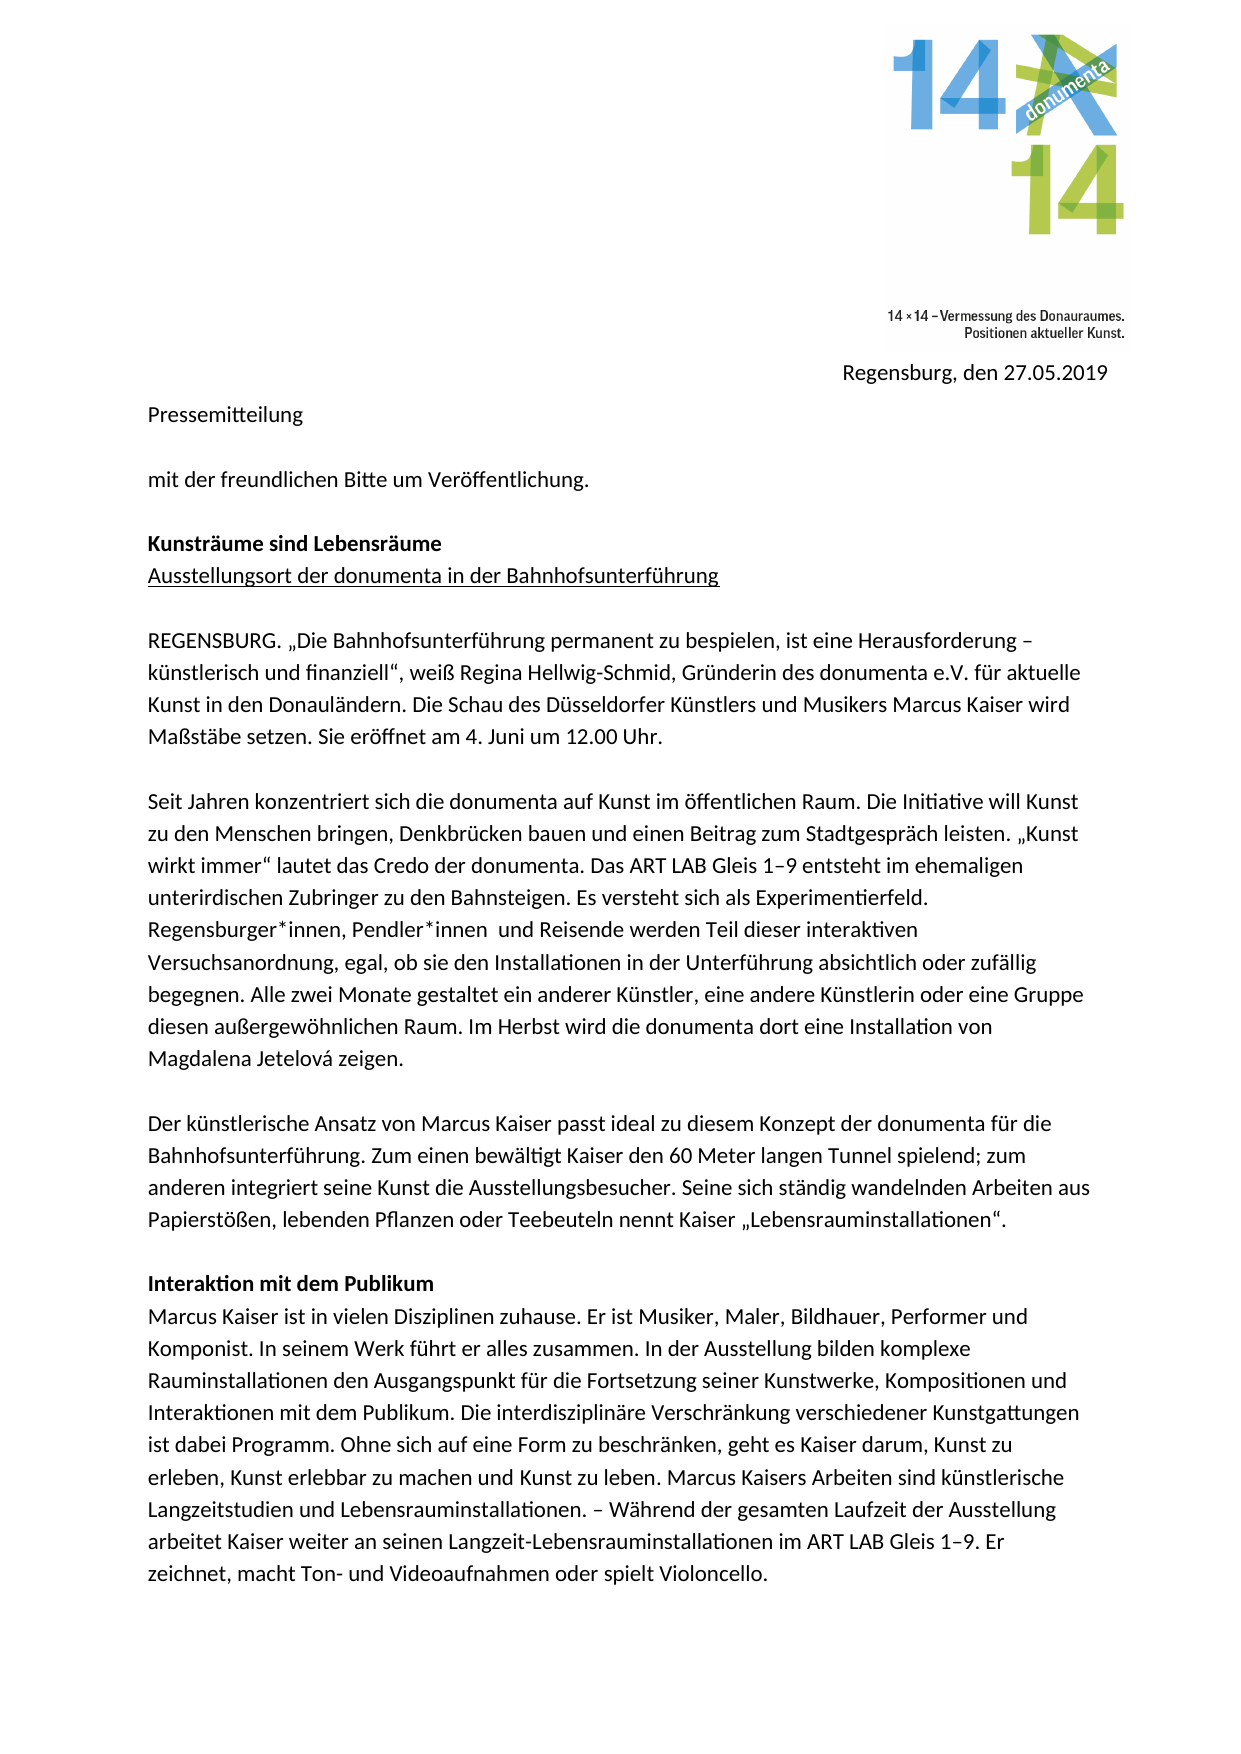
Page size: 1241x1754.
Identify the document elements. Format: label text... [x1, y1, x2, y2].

text Der künstlerische Ansatz von Marcus Kaiser passt ideal zu diesem Konzept der donumenta für die Bahnhofsunterführung. Zum einen bewältigt Kaiser den 60 Meter langen Tunnel spielend; zum anderen integriert seine Kunst die Ausstellungsbesucher. Seine sich ständig wandelnden Arbeiten aus Papierstößen, lebenden Pflanzen oder Teebeuteln nennt Kaiser „Lebensrauminstallationen“. [148, 1109, 1092, 1233]
text Seit Jahren konzentriert sich die donumenta auf Kunst im öffentlichen Raum. Die Initiative will Kunst zu den Menschen bringen, Denkbrücken bauen und einen Beitrag zum Stadtgespräch leisten. „Kunst wirkt immer“ lautet das Credo der donumenta. Das ART LAB Gleis 1–9 entsteht im ehemaligen unterirdischen Zubringer zu den Bahnsteigen. Es versteht sich als Experimentierfeld. Regensburger*innen, Pendler*innen und Reisende werden Teil dieser interaktiven Versuchsanordnung, egal, ob sie den Installationen in der Unterführung absichtlich oder zufällig begegnen. Alle zwei Monate gestaltet ein anderer Künstler, eine andere Künstlerin oder eine Gruppe diesen außergewöhnlichen Raum. Im Herbst wird die donumenta dort eine Installation von Magdalena Jetelová zeigen. [148, 787, 1092, 1072]
text Kunsträume sind Lebensräume [148, 529, 1092, 557]
text REGENSBURG. „Die Bahnhofsunterführung permanent zu bespielen, ist eine Herausforderung – künstlerisch und finanziell“, weiß Regina Hellwig-Schmid, Gründerin des donumenta e.V. für aktuelle Kunst in den Donauländern. Die Schau des Düsseldorfer Künstlers und Musikers Marcus Kaiser wird Maßstäbe setzen. Sie eröffnet am 4. Juni um 12.00 Uhr. [148, 626, 1092, 750]
text Ausstellungsort der donumenta in der Bahnhofsunterführung [148, 561, 1092, 589]
text Regensburg, den 27.05.2019 [148, 358, 1108, 387]
picture [882, 23, 1130, 353]
text Interaktion mit dem Publikum [148, 1269, 1092, 1298]
text mit der freundlichen Bitte um Veröffentlichung. [148, 465, 1092, 493]
text Marcus Kaiser ist in vielen Disziplinen zuhause. Er ist Musiker, Maler, Bildhauer, Performer und Komponist. In seinem Werk führt er alles zusammen. In der Ausstellung bilden komplexe Rauminstallationen den Ausgangspunkt für die Fortsetzung seiner Kunstwerke, Kompositionen und Interaktionen mit dem Publikum. Die interdisziplinäre Verschränkung verschiedener Kunstgattungen ist dabei Programm. Ohne sich auf eine Form zu beschränken, geht es Kaiser darum, Kunst zu erleben, Kunst erlebbar zu machen und Kunst zu leben. Marcus Kaisers Arbeiten sind künstlerische Langzeitstudien und Lebensrauminstallationen. – Während der gesamten Laufzeit der Ausstellung arbeitet Kaiser weiter an seinen Langzeit-Lebensrauminstallationen im ART LAB Gleis 1–9. Er zeichnet, macht Ton- und Videoaufnahmen oder spielt Violoncello. [148, 1302, 1092, 1587]
text Pressemitteilung [148, 401, 1092, 428]
